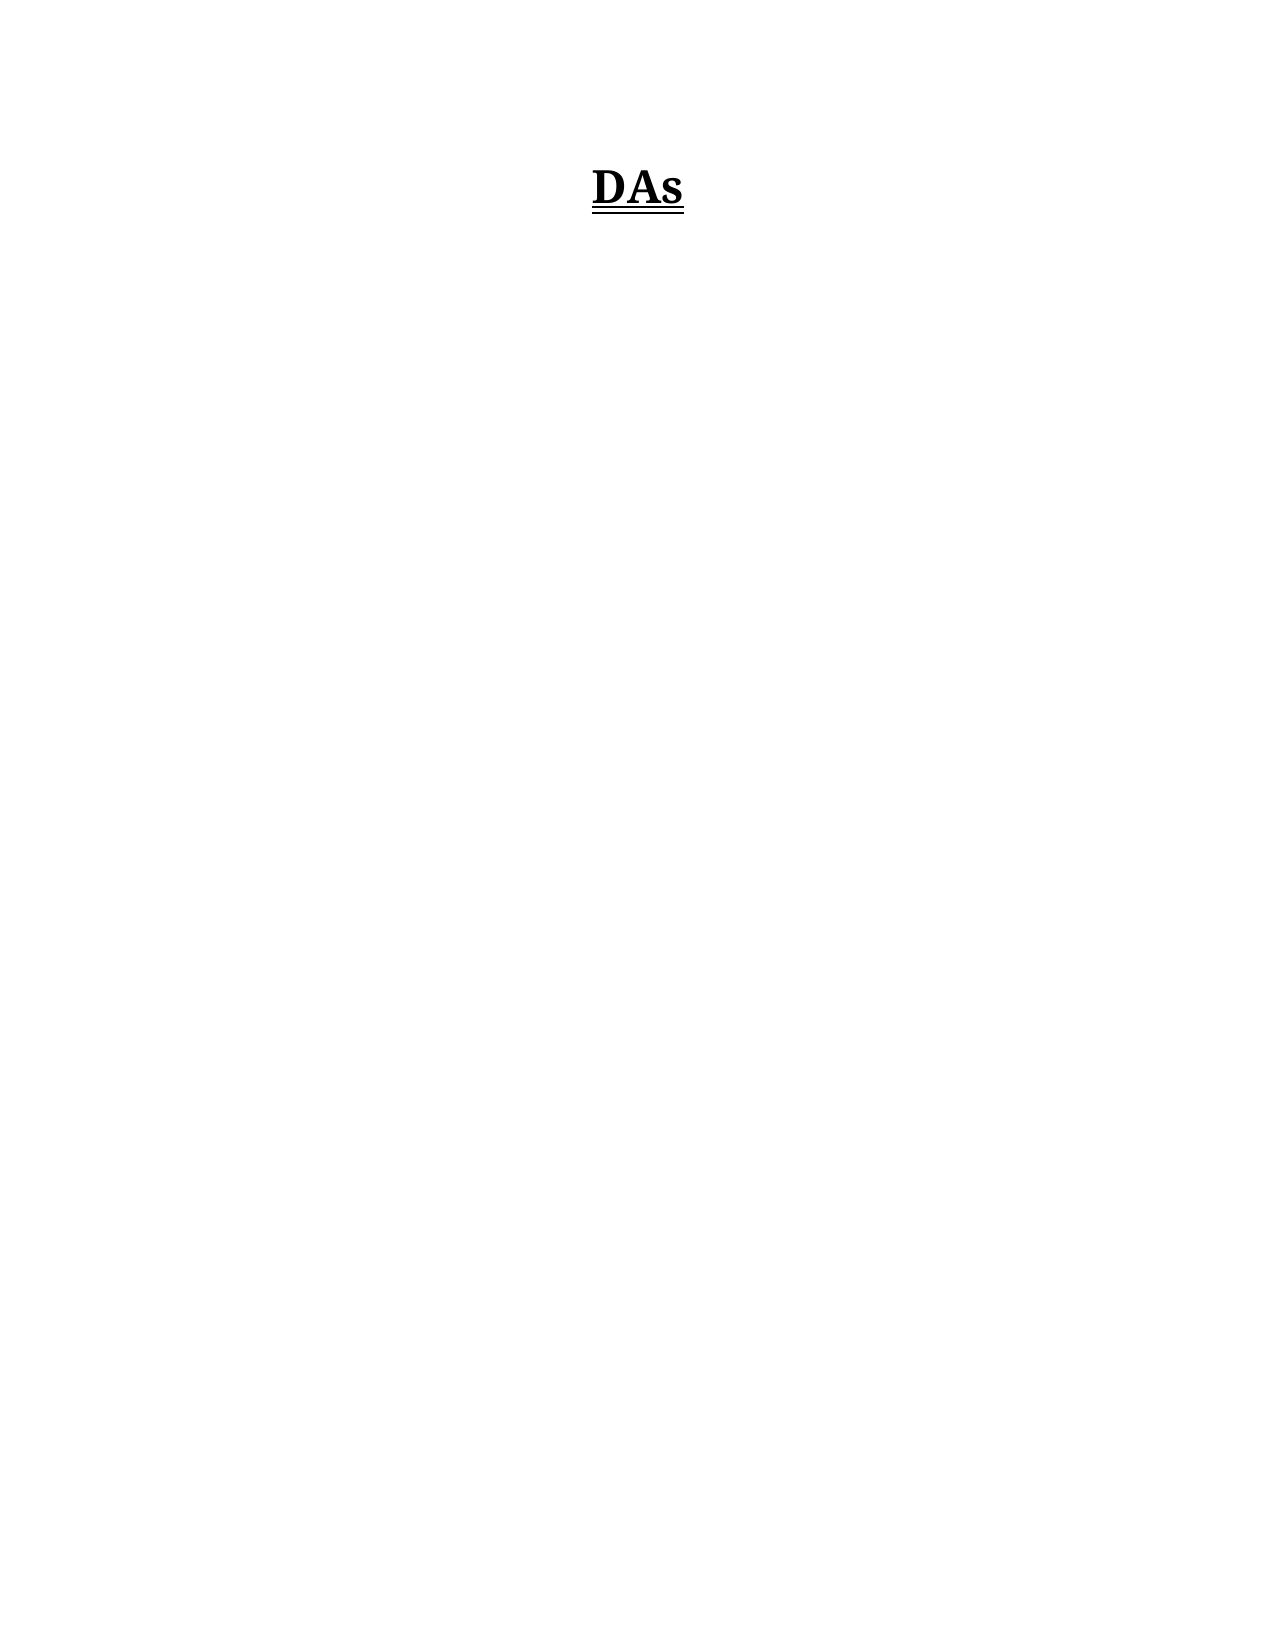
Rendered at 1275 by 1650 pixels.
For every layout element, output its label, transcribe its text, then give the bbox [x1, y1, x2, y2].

subtitle DAs [187, 154, 1087, 217]
